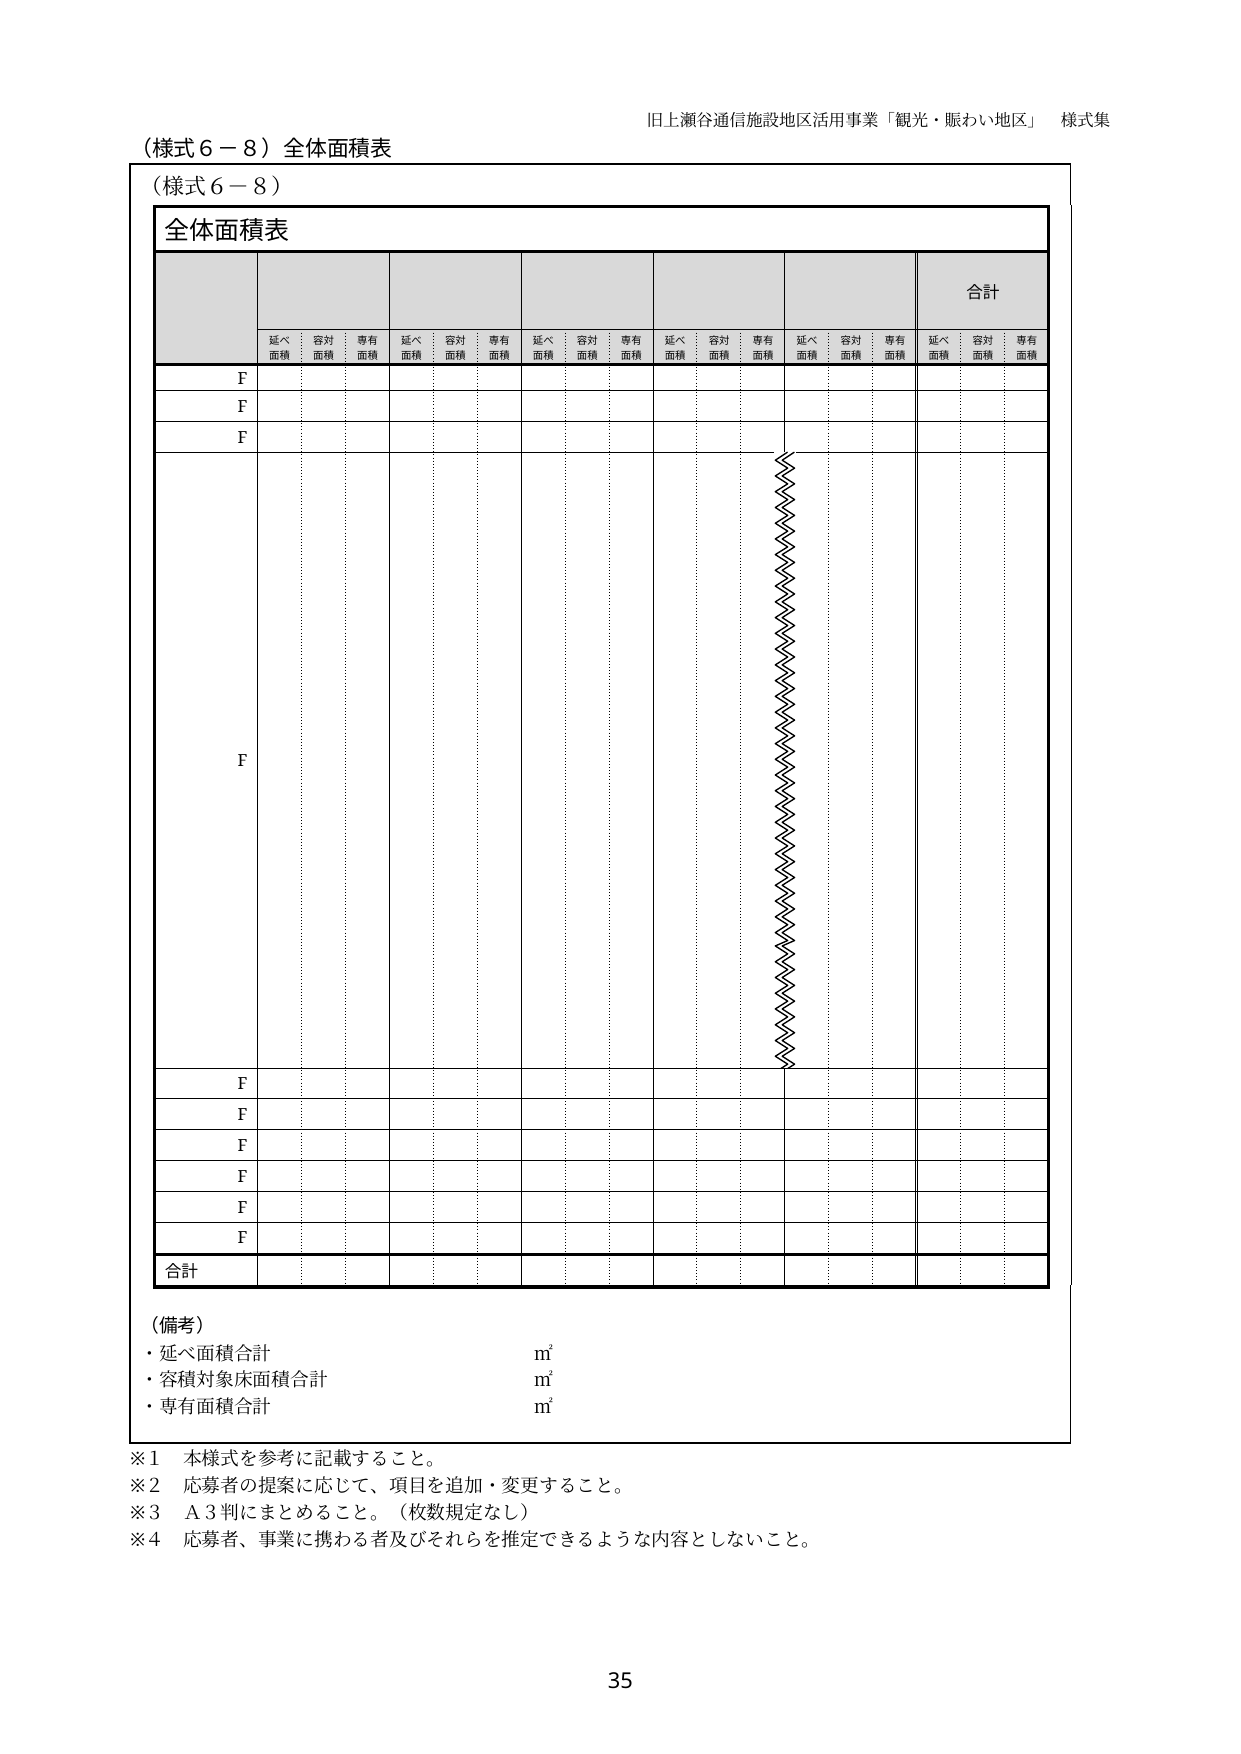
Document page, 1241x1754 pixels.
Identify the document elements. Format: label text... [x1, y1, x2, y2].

table_cell [131, 250, 153, 363]
table_cell [522, 253, 653, 329]
table_cell [522, 453, 565, 1067]
table_cell [131, 421, 153, 452]
subtitle （様式６－８）全体面積表 [130, 131, 1110, 163]
table_cell [390, 1069, 433, 1098]
table_cell [697, 1069, 741, 1098]
table_cell [961, 1069, 1005, 1098]
table_cell [785, 391, 829, 421]
table_cell [1005, 366, 1047, 390]
table_cell [1005, 1161, 1047, 1191]
table_cell [1005, 1192, 1047, 1222]
table_cell [873, 1099, 915, 1129]
table_cell [609, 1192, 653, 1222]
table_cell [1050, 363, 1071, 390]
table_cell [258, 1099, 301, 1129]
table_cell [785, 366, 829, 390]
table_cell [785, 1256, 829, 1285]
table_cell [654, 1223, 697, 1252]
table_cell [301, 1192, 345, 1222]
table_cell [477, 1223, 521, 1252]
table_cell [565, 1192, 609, 1222]
table_cell [918, 1192, 961, 1222]
table_cell [785, 1192, 829, 1222]
table_cell [741, 1223, 784, 1252]
table_cell [741, 1192, 784, 1222]
table_cell [741, 1256, 784, 1285]
table_cell [741, 1069, 784, 1098]
text ※１ 本様式を参考に記載すること。 [130, 1443, 1110, 1471]
table_cell [522, 366, 565, 390]
table_cell 延べ面積 [918, 330, 961, 363]
table_cell [918, 1130, 961, 1160]
table_cell [565, 1069, 609, 1098]
table_cell [390, 1192, 433, 1222]
table_cell [522, 422, 565, 452]
table_cell [654, 453, 697, 1067]
table_cell 延べ面積 [258, 330, 301, 363]
table_cell [390, 253, 521, 329]
table_cell [873, 422, 915, 452]
table_cell [829, 1099, 873, 1129]
table_cell [390, 453, 433, 1067]
table_cell [301, 1223, 345, 1252]
table_cell [345, 1223, 389, 1252]
table_cell [918, 422, 961, 452]
table_cell [697, 391, 741, 421]
table_cell [918, 1256, 961, 1285]
table_cell [565, 1223, 609, 1252]
table_cell [697, 453, 741, 1067]
table_cell [522, 1130, 565, 1160]
table_cell [961, 422, 1005, 452]
table_cell [697, 1192, 741, 1222]
table_cell [873, 1069, 915, 1098]
table_cell [785, 422, 829, 452]
table_cell [741, 453, 774, 1067]
table_cell [741, 366, 784, 390]
table_cell [433, 391, 477, 421]
table_cell [918, 1223, 961, 1252]
table_cell [785, 253, 915, 329]
table_cell [654, 253, 784, 329]
table_cell 容対面積 [961, 330, 1005, 363]
table_cell [131, 1098, 153, 1129]
table_cell [258, 1130, 301, 1160]
table_cell 容対面積 [697, 330, 741, 363]
table_cell [258, 1161, 301, 1191]
table_cell [741, 391, 784, 421]
table_cell [345, 422, 389, 452]
table_cell 合計 [918, 253, 1047, 329]
table_cell [785, 1069, 829, 1098]
table_cell [697, 1161, 741, 1191]
table_cell [345, 1130, 389, 1160]
table_cell [131, 1160, 153, 1191]
table_cell F [156, 422, 257, 452]
table_cell [1050, 1191, 1071, 1222]
table_cell [785, 1223, 829, 1252]
table_cell [873, 1161, 915, 1191]
table_cell 専有面積 [609, 330, 653, 363]
table_cell [1005, 1069, 1047, 1098]
table_cell [1050, 205, 1071, 250]
table_cell [1005, 422, 1047, 452]
table_cell [1050, 452, 1071, 1067]
table_cell [258, 1223, 301, 1252]
table_cell [654, 1161, 697, 1191]
table_cell [258, 253, 389, 329]
table_cell 延べ面積 [654, 330, 697, 363]
table_cell [1050, 1098, 1071, 1129]
table_cell [961, 366, 1005, 390]
table_cell F [156, 1223, 257, 1252]
table_cell [433, 1223, 477, 1252]
table_cell [654, 1192, 697, 1222]
table_cell [477, 1099, 521, 1129]
table_cell [785, 1161, 829, 1191]
table_cell [918, 1099, 961, 1129]
table_cell [961, 1161, 1005, 1191]
table_cell [522, 1069, 565, 1098]
table_cell [829, 366, 873, 390]
table_cell [301, 422, 345, 452]
table_cell [477, 422, 521, 452]
table_cell [345, 1161, 389, 1191]
table_cell [258, 391, 301, 421]
table_cell 専有面積 [1005, 330, 1047, 363]
table_cell [301, 453, 345, 1067]
table_cell [697, 1099, 741, 1129]
table_cell （備考） ・延べ面積合計 ㎡ ・容積対象床面積合計 ㎡ ・専有面積合計 ㎡ [131, 1285, 1070, 1442]
table_cell [565, 1161, 609, 1191]
table_cell [654, 1256, 697, 1285]
table_cell [1050, 1068, 1071, 1098]
table_cell [918, 1069, 961, 1098]
table_cell [390, 1099, 433, 1129]
table_cell [961, 453, 1005, 1067]
table_cell [131, 1191, 153, 1222]
table_cell [961, 391, 1005, 421]
table_cell [1005, 453, 1047, 1067]
table_cell [433, 1130, 477, 1160]
table_cell [741, 1161, 784, 1191]
table_cell F [156, 1161, 257, 1191]
table_cell [654, 391, 697, 421]
table_cell [258, 1069, 301, 1098]
table_cell [918, 391, 961, 421]
table_cell [873, 366, 915, 390]
table_cell [1005, 1256, 1047, 1285]
table_cell [829, 453, 873, 1067]
table_cell [829, 1192, 873, 1222]
table_cell [697, 1256, 741, 1285]
table_cell [477, 1130, 521, 1160]
table_cell [477, 1192, 521, 1222]
table_cell [390, 422, 433, 452]
table_cell [345, 1069, 389, 1098]
table_cell [131, 1253, 153, 1285]
table_cell 容対面積 [829, 330, 873, 363]
table_cell [829, 1130, 873, 1160]
table_cell [609, 1223, 653, 1252]
table_cell [131, 1068, 153, 1098]
table_cell [433, 366, 477, 390]
table_cell [697, 1130, 741, 1160]
table_cell [918, 1161, 961, 1191]
table_cell [301, 1069, 345, 1098]
table_cell [565, 453, 609, 1067]
table_cell [345, 1192, 389, 1222]
table_cell [345, 453, 389, 1067]
table_cell [961, 1256, 1005, 1285]
table_cell [829, 1256, 873, 1285]
table_cell [829, 422, 873, 452]
table_cell [609, 391, 653, 421]
table_cell [301, 1161, 345, 1191]
table_cell [131, 363, 153, 390]
table_cell [873, 1223, 915, 1252]
table_cell [131, 452, 153, 1067]
table_cell [609, 366, 653, 390]
table_cell 延べ面積 [522, 330, 565, 363]
table_cell [301, 366, 345, 390]
table_cell [565, 1099, 609, 1129]
table_cell [477, 391, 521, 421]
table_cell [390, 1256, 433, 1285]
table_cell [829, 1161, 873, 1191]
table_cell [433, 1069, 477, 1098]
table_cell [345, 1099, 389, 1129]
table_cell [522, 1161, 565, 1191]
table_cell [829, 1069, 873, 1098]
table_cell F [156, 453, 257, 1067]
table_cell [654, 422, 697, 452]
table_cell [697, 1223, 741, 1252]
table_cell [609, 453, 653, 1067]
table_cell [565, 1256, 609, 1285]
table_cell [433, 453, 477, 1067]
table_cell [390, 1161, 433, 1191]
table_cell F [156, 1130, 257, 1160]
text ※２ 応募者の提案に応じて、項目を追加・変更すること。 [130, 1471, 1110, 1497]
table_cell [1005, 391, 1047, 421]
table_cell [565, 391, 609, 421]
table_cell 専有面積 [873, 330, 915, 363]
table_cell [522, 1223, 565, 1252]
table_cell 専有面積 [741, 330, 784, 363]
table_cell [1005, 1130, 1047, 1160]
table_cell [301, 1130, 345, 1160]
table_cell [477, 1069, 521, 1098]
text ※４ 応募者、事業に携わる者及びそれらを推定できるような内容としないこと。 [130, 1524, 1110, 1551]
table_cell [961, 1192, 1005, 1222]
table_cell [873, 1130, 915, 1160]
table_cell [1050, 1160, 1071, 1191]
table_cell [1050, 421, 1071, 452]
table_cell [961, 1223, 1005, 1252]
table_cell [345, 1256, 389, 1285]
table_cell 合計 [156, 1256, 257, 1285]
table_cell [131, 390, 153, 421]
table_cell 容対面積 [565, 330, 609, 363]
table_cell [258, 453, 301, 1067]
table_cell [961, 1130, 1005, 1160]
table_cell [873, 453, 915, 1067]
table_cell [1050, 1253, 1071, 1285]
table_cell [873, 1192, 915, 1222]
table_cell [609, 1069, 653, 1098]
table_cell [609, 1099, 653, 1129]
table_cell [609, 422, 653, 452]
table_cell [873, 1256, 915, 1285]
table_cell [477, 453, 521, 1067]
table_cell [390, 1223, 433, 1252]
table_cell [1005, 1099, 1047, 1129]
table_cell [433, 1192, 477, 1222]
table_cell [301, 391, 345, 421]
table_cell 容対面積 [301, 330, 345, 363]
table_cell [697, 422, 741, 452]
table_cell [609, 1161, 653, 1191]
text ※３ Ａ３判にまとめること。（枚数規定なし） [130, 1497, 1110, 1524]
table_cell [785, 1130, 829, 1160]
table_cell F [156, 366, 257, 390]
table_cell [522, 1192, 565, 1222]
table_cell [258, 1192, 301, 1222]
table_cell [522, 1099, 565, 1129]
table_cell [654, 366, 697, 390]
table_cell F [156, 391, 257, 421]
table_cell [477, 366, 521, 390]
table_cell [258, 1256, 301, 1285]
table_cell [1050, 1129, 1071, 1160]
table_cell [1050, 390, 1071, 421]
table_cell [433, 1099, 477, 1129]
table_cell [961, 1099, 1005, 1129]
table_cell [697, 366, 741, 390]
table_cell [301, 1256, 345, 1285]
table_cell [156, 253, 257, 363]
table_cell [609, 1130, 653, 1160]
table_cell [522, 1256, 565, 1285]
table_cell [829, 391, 873, 421]
table_header （様式６－８） [131, 165, 1070, 205]
table_cell [522, 391, 565, 421]
table_cell [609, 1256, 653, 1285]
table_cell [433, 1161, 477, 1191]
table_cell F [156, 1069, 257, 1098]
table_cell [258, 366, 301, 390]
table_cell [131, 1129, 153, 1160]
table_cell 専有面積 [477, 330, 521, 363]
table_cell [918, 453, 961, 1067]
table_cell 容対面積 [433, 330, 477, 363]
table_cell [829, 1223, 873, 1252]
table_cell [654, 1099, 697, 1129]
table_cell [741, 1130, 784, 1160]
table_cell [796, 453, 829, 1067]
table_cell 専有面積 [345, 330, 389, 363]
table_cell [1050, 1222, 1071, 1252]
table_cell [477, 1161, 521, 1191]
table_cell [1005, 1223, 1047, 1252]
table_cell [390, 391, 433, 421]
table_cell [477, 1256, 521, 1285]
table_cell [390, 1130, 433, 1160]
table_cell [565, 422, 609, 452]
table_cell [301, 1099, 345, 1129]
table_cell [258, 422, 301, 452]
table_cell [741, 422, 784, 452]
table_cell [565, 366, 609, 390]
table_cell [345, 391, 389, 421]
table_cell [131, 205, 153, 250]
table_cell [390, 366, 433, 390]
table_cell F [156, 1099, 257, 1129]
table_cell F [156, 1192, 257, 1222]
table_cell [741, 1099, 784, 1129]
table_cell 全体面積表 [156, 208, 1047, 250]
table_cell [345, 366, 389, 390]
table_cell [785, 1099, 829, 1129]
table_cell [131, 1222, 153, 1252]
table_cell [1050, 250, 1071, 363]
table_cell [873, 391, 915, 421]
table_cell 延べ面積 [390, 330, 433, 363]
table_cell [433, 1256, 477, 1285]
table_cell [654, 1130, 697, 1160]
table_cell [654, 1069, 697, 1098]
table_cell [565, 1130, 609, 1160]
table_cell [433, 422, 477, 452]
table_cell [918, 366, 961, 390]
table_cell 延べ面積 [785, 330, 829, 363]
